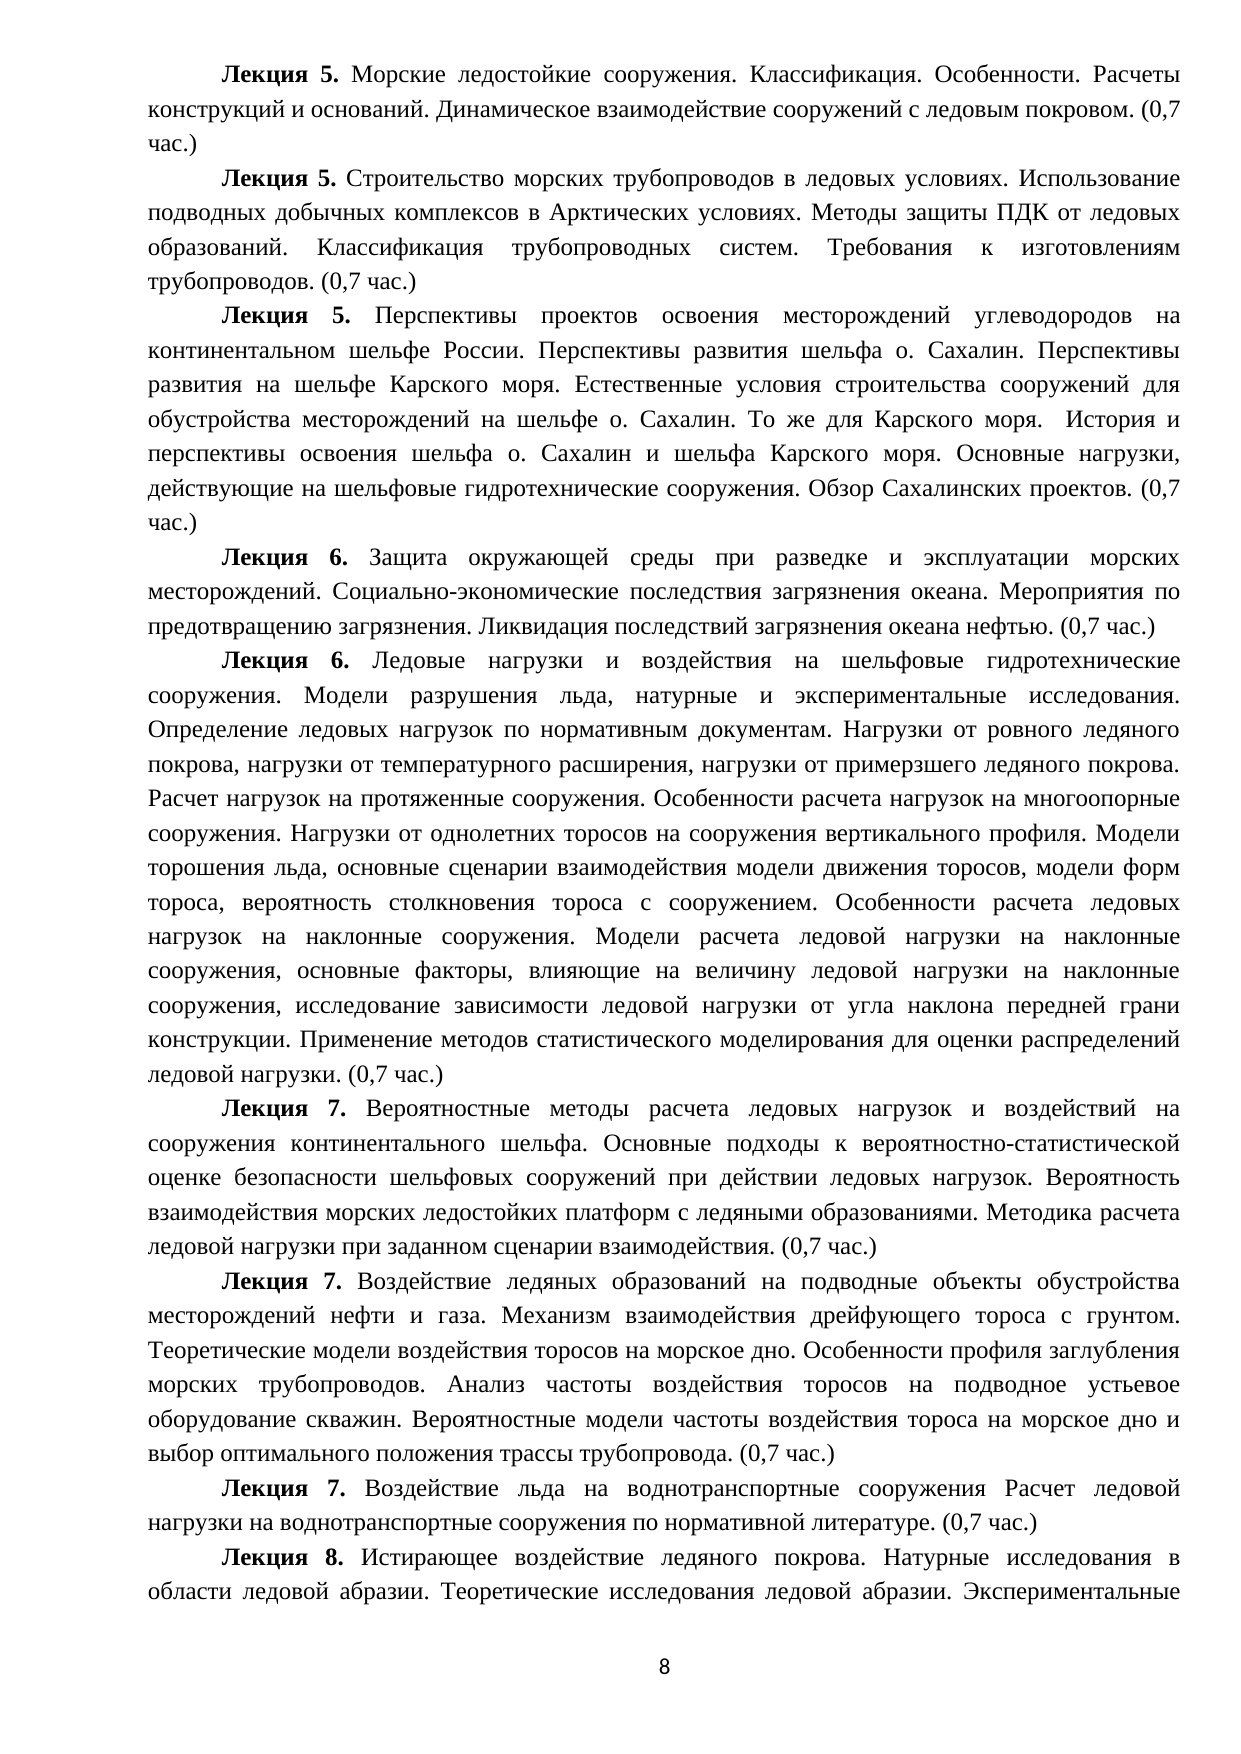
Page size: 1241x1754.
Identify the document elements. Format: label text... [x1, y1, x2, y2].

text Лекция 5. Перспективы проектов освоения месторождений углеводородов на континентальном шельфе России. Перспективы развития шельфа о. Сахалин. Перспективы развития на шельфе Карского моря. Естественные условия строительства сооружений для обустройства месторождений на шельфе о. Сахалин. То же для Карского моря. История и перспективы освоения шельфа о. Сахалин и шельфа Карского моря. Основные нагрузки, действующие на шельфовые гидротехнические сооружения. Обзор Сахалинских проектов. (0,7 час.) [148, 301, 1181, 536]
text Лекция 7. Воздействие льда на воднотранспортные сооружения Расчет ледовой нагрузки на воднотранспортные сооружения по нормативной литературе. (0,7 час.) [148, 1473, 1181, 1536]
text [148, 1542, 1181, 1605]
text Лекция 7. Вероятностные методы расчета ледовых нагрузок и воздействий на сооружения континентального шельфа. Основные подходы к вероятностно-статистической оценке безопасности шельфовых сооружений при действии ледовых нагрузок. Вероятность взаимодействия морских ледостойких платформ с ледяными образованиями. Методика расчета ледовой нагрузки при заданном сценарии взаимодействия. (0,7 час.) [148, 1093, 1181, 1260]
text Лекция 5. Строительство морских трубопроводов в ледовых условиях. Использование подводных добычных комплексов в Арктических условиях. Методы защиты ПДК от ледовых образований. Классификация трубопроводных систем. Требования к изготовлениям трубопроводов. (0,7 час.) [148, 163, 1181, 295]
text Лекция 7. Воздействие ледяных образований на подводные объекты обустройства месторождений нефти и газа. Механизм взаимодействия дрейфующего тороса с грунтом. Теоретические модели воздействия торосов на морское дно. Особенности профиля заглубления морских трубопроводов. Анализ частоты воздействия торосов на подводное устьевое оборудование скважин. Вероятностные модели частоты воздействия тороса на морское дно и выбор оптимального положения трассы трубопровода. (0,7 час.) [148, 1266, 1181, 1467]
text Лекция 5. Морские ледостойкие сооружения. Классификация. Особенности. Расчеты конструкций и оснований. Динамическое взаимодействие сооружений с ледовым покровом. (0,7 час.) [148, 59, 1181, 157]
text Лекция 6. Защита окружающей среды при разведке и эксплуатации морских месторождений. Социально-экономические последствия загрязнения океана. Мероприятия по предотвращению загрязнения. Ликвидация последствий загрязнения океана нефтью. (0,7 час.) [148, 542, 1181, 639]
text Лекция 6. Ледовые нагрузки и воздействия на шельфовые гидротехнические сооружения. Модели разрушения льда, натурные и экспериментальные исследования. Определение ледовых нагрузок по нормативным документам. Нагрузки от ровного ледяного покрова, нагрузки от температурного расширения, нагрузки от примерзшего ледяного покрова. Расчет нагрузок на протяженные сооружения. Особенности расчета нагрузок на многоопорные сооружения. Нагрузки от однолетних торосов на сооружения вертикального профиля. Модели торошения льда, основные сценарии взаимодействия модели движения торосов, модели форм тороса, вероятность столкновения тороса с сооружением. Особенности расчета ледовых нагрузок на наклонные сооружения. Модели расчета ледовой нагрузки на наклонные сооружения, основные факторы, влияющие на величину ледовой нагрузки на наклонные сооружения, исследование зависимости ледовой нагрузки от угла наклона передней грани конструкции. Применение методов статистического моделирования для оценки распределений ледовой нагрузки. (0,7 час.) [148, 645, 1181, 1088]
